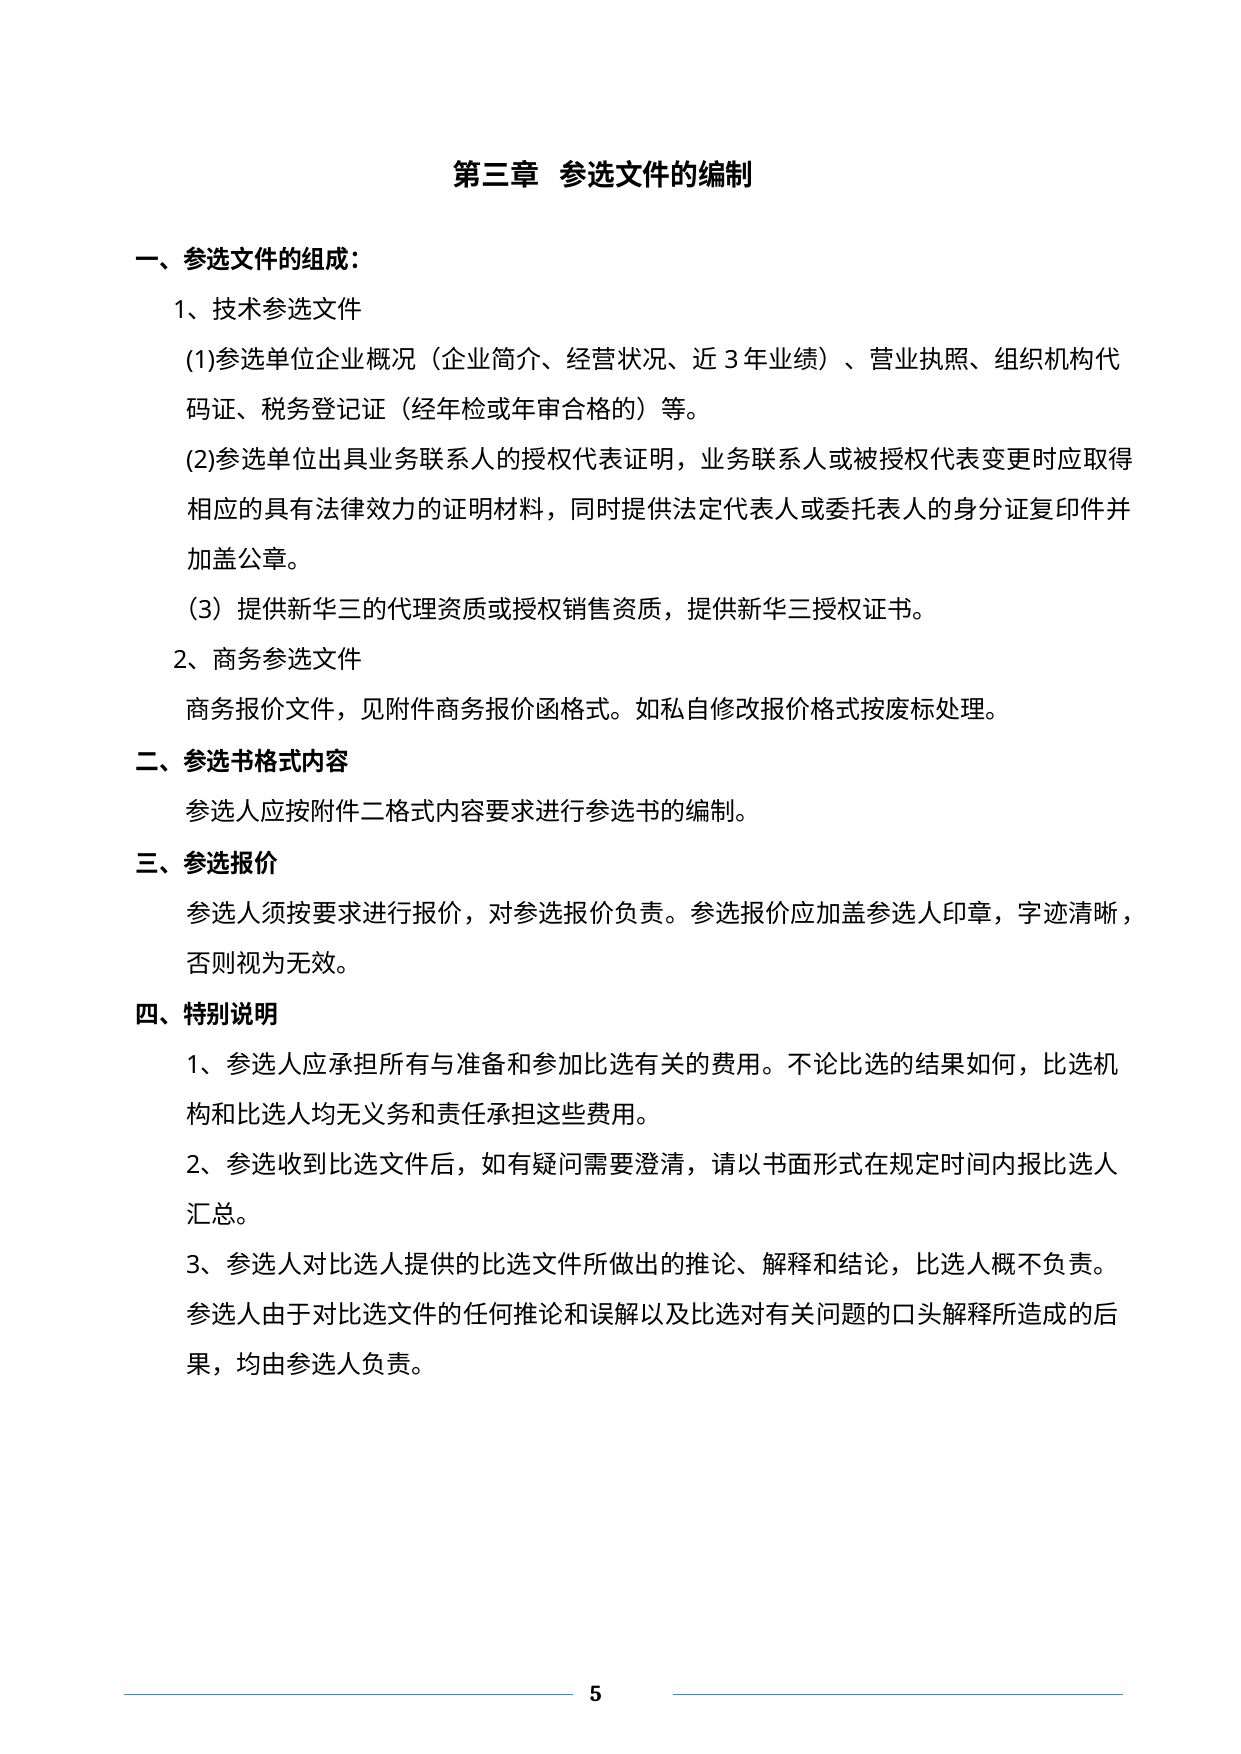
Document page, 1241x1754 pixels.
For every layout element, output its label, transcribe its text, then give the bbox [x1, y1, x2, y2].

text 四、特别说明 [135, 983, 1134, 1033]
text 2、参选收到比选文件后，如有疑问需要澄清，请以书面形式在规定时间内报比选人汇总。 [186, 1133, 1121, 1233]
text 商务报价文件，见附件商务报价函格式。如私自修改报价格式按废标处理。 [135, 679, 1121, 729]
text 1、参选人应承担所有与准备和参加比选有关的费用。不论比选的结果如何，比选机构和比选人均无义务和责任承担这些费用。 [186, 1033, 1121, 1133]
text (2)参选单位出具业务联系人的授权代表证明，业务联系人或被授权代表变更时应取得相应的具有法律效力的证明材料，同时提供法定代表人或委托表人的身分证复印件并加盖公章。 [186, 429, 1134, 579]
text 二、参选书格式内容 [135, 730, 1134, 780]
text 1、技术参选文件 [135, 279, 1121, 329]
text （3）提供新华三的代理资质或授权销售资质，提供新华三授权证书。 [135, 579, 1134, 629]
text 3、参选人对比选人提供的比选文件所做出的推论、解释和结论，比选人概不负责。参选人由于对比选文件的任何推论和误解以及比选对有关问题的口头解释所造成的后果，均由参选人负责。 [186, 1233, 1121, 1383]
text 三、参选报价 [135, 832, 1134, 882]
text 一、参选文件的组成： [135, 229, 1134, 279]
subtitle 第三章 参选文件的编制 [192, 156, 1134, 193]
text 参选人应按附件二格式内容要求进行参选书的编制。 [135, 780, 1121, 830]
text 参选人须按要求进行报价，对参选报价负责。参选报价应加盖参选人印章，字迹清晰，否则视为无效。 [186, 882, 1121, 982]
text 2、商务参选文件 [135, 629, 1121, 679]
text (1)参选单位企业概况（企业简介、经营状况、近3年业绩）、营业执照、组织机构代码证、税务登记证（经年检或年审合格的）等。 [186, 329, 1121, 429]
